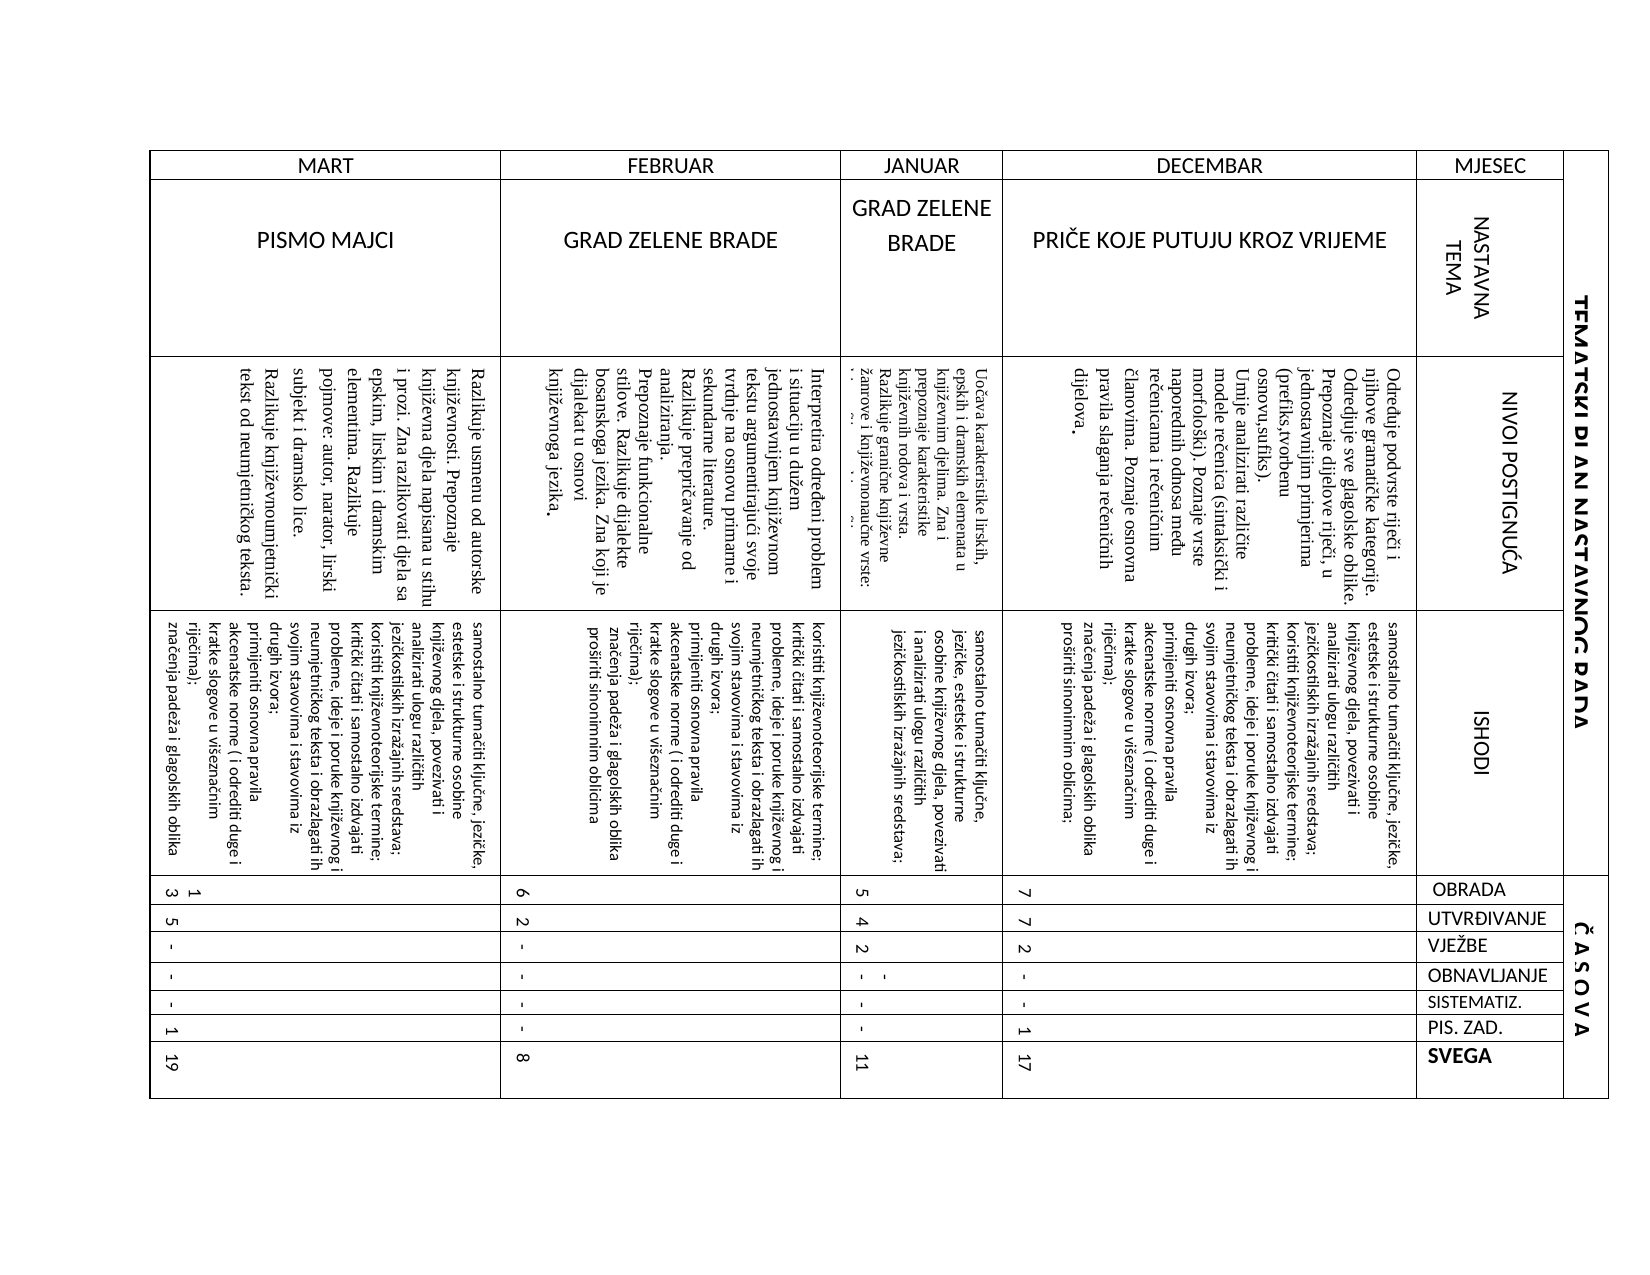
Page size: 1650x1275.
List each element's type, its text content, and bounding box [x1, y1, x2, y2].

table_cell Uočava karakteristike lirskih, epskih i dramskih elemenata u književnim djelima. Zna i prepoznaje karakteristike književnih rodova i vrsta. Razlikuje granične književne žanrove i književnonaučne vrste: biografiju, autobiografiju, dnevnik, putopis, ljetopis, memoare i naučno-popularne tekstove. [841, 357, 1002, 610]
table_cell 13 [151, 876, 500, 904]
table_cell Interpretira određeni problem i situaciju u dužem jednostavnijem književnom tekstu argumentirajući svoje tvrdnje na osnovu primarne i sekundarne literature. Razlikuje prepričavanje od analiziranja. Prepoznaje funkcionalne stilove. Razlikuje dijalekte bosanskoga jezika. Zna koji je dijalekat u osnovi književnoga jezika. [501, 357, 840, 610]
table_cell GRAD ZELENE BRADE [841, 180, 1002, 356]
table_cell PIS. ZAD. [1417, 1015, 1563, 1041]
table_cell 7 [1003, 876, 1416, 904]
table_cell samostalno tumačiti ključne, jezičke, estetske i strukturne osobine književnog djela, povezivati i analizirati ulogu različitih jezičkostilskih izražajnih sredstava; koristiti književnoteorijske termine; kritički čitati i samostalno izdvajati probleme, ideje i poruke književnog i neumjetničkog teksta i obrazlagati ih svojim stavovima i stavovima iz drugih izvora; primijeniti osnovna pravila akcenatske norme ( i odrediti duge i kratke slogove u višeznačnim riječima); značenja padeža i glagolskih oblika proširiti sinonimnim oblicima; [1003, 611, 1416, 875]
table_cell UTVRĐIVANJE [1417, 905, 1563, 931]
table_cell NASTAVNA TEMA [1417, 180, 1563, 356]
table_cell SISTEMATIZ. [1417, 991, 1563, 1013]
table_cell 2 [841, 932, 1002, 962]
table_cell - [151, 991, 500, 1013]
table_cell - [501, 1015, 840, 1041]
table_cell 1 [151, 1015, 500, 1041]
table_header MART [151, 151, 500, 179]
table_cell - - [841, 963, 1002, 989]
table_cell 17 [1003, 1042, 1416, 1098]
table_cell samostalno tumačiti ključne, jezičke, estetske i strukturne osobine književnog djela, povezivati i analizirati ulogu različitih jezičkostilskih izražajnih sredstava; [841, 611, 1002, 875]
table_header JANUAR [841, 151, 1002, 179]
table_cell NIVOI POSTIGNUĆA [1417, 357, 1563, 610]
table_cell - [841, 1015, 1002, 1041]
table_cell SVEGA [1417, 1042, 1563, 1098]
table_cell 5 [151, 905, 500, 931]
table_cell Č A S O V A [1564, 876, 1608, 1098]
table_cell - [501, 991, 840, 1013]
table_cell 4 [841, 905, 1002, 931]
table_cell 1 [1003, 1015, 1416, 1041]
table_header DECEMBAR [1003, 151, 1416, 179]
table_cell 8 [501, 1042, 840, 1098]
table_cell 11 [841, 1042, 1002, 1098]
table_cell 2 [1003, 932, 1416, 962]
table_cell OBRADA [1417, 876, 1563, 904]
table_header MJESEC [1417, 151, 1563, 179]
table_cell - [1003, 991, 1416, 1013]
table_cell - [1003, 963, 1416, 989]
table_cell ISHODI [1417, 611, 1563, 875]
table_cell Razlikuje usmenu od autorske književnosti. Prepoznaje književna djela napisana u stihu i prozi. Zna razlikovati djela sa epskim, lirskim i dramskim elementima. Razlikuje pojmove: autor, narator, lirski subjekt i dramsko lice. Razlikuje književnoumjetnički tekst od neumjetničkog teksta. [151, 357, 500, 610]
table_cell PRIČE KOJE PUTUJU KROZ VRIJEME [1003, 180, 1416, 356]
table_cell - [151, 932, 500, 962]
table_cell samostalno tumačiti ključne, jezičke, estetske i strukturne osobine književnog djela, povezivati i analizirati ulogu različitih jezičkostilskih izražajnih sredstava; koristiti književnoteorijske termine; kritički čitati i samostalno izdvajati probleme, ideje i poruke književnog i neumjetničkog teksta i obrazlagati ih svojim stavovima i stavovima iz drugih izvora; primijeniti osnovna pravila akcenatske norme ( i odrediti duge i kratke slogove u višeznačnim riječima); značenja padeža i glagolskih oblika proširiti sinonimnim oblicima; [151, 611, 500, 875]
table_cell - [501, 932, 840, 962]
table_cell Određuje podvrste riječi i njihove gramatičke kategorije. Odredjuje sve glagolske oblike. Prepoznaje dijelove riječi, u jednostavnijim primjerima (prefiks,tvorbenu osnovu,sufiks). Umije analizirati različite modele rečenica (sintaksički i morfološki). Poznaje vrste naporednih odnosa među rečenicama i rečeničnim članovima. Poznaje osnovna pravila slaganja rečeničnih dijelova. [1003, 357, 1416, 610]
table_cell - [151, 963, 500, 989]
table_cell GRAD ZELENE BRADE [501, 180, 840, 356]
table_header TEMATSKI PLAN NASTAVNOG RADA [1564, 151, 1608, 875]
table_header FEBRUAR [501, 151, 840, 179]
table_cell OBNAVLJANJE [1417, 963, 1563, 989]
table_cell 5 [841, 876, 1002, 904]
table_cell koristiti književnoteorijske termine; kritički čitati i samostalno izdvajati probleme, ideje i poruke književnog i neumjetničkog teksta i obrazlagati ih svojim stavovima i stavovima iz drugih izvora; primijeniti osnovna pravila akcenatske norme ( i odrediti duge i kratke slogove u višeznačnim riječima); značenja padeža i glagolskih oblika proširiti sinonimnim oblicima [501, 611, 840, 875]
table_cell 2 [501, 905, 840, 931]
table_cell 6 [501, 876, 840, 904]
table_cell PISMO MAJCI [151, 180, 500, 356]
table_cell VJEŽBE [1417, 932, 1563, 962]
table_cell - [841, 991, 1002, 1013]
table_cell 19 [151, 1042, 500, 1098]
table_cell - [501, 963, 840, 989]
table_cell 7 [1003, 905, 1416, 931]
